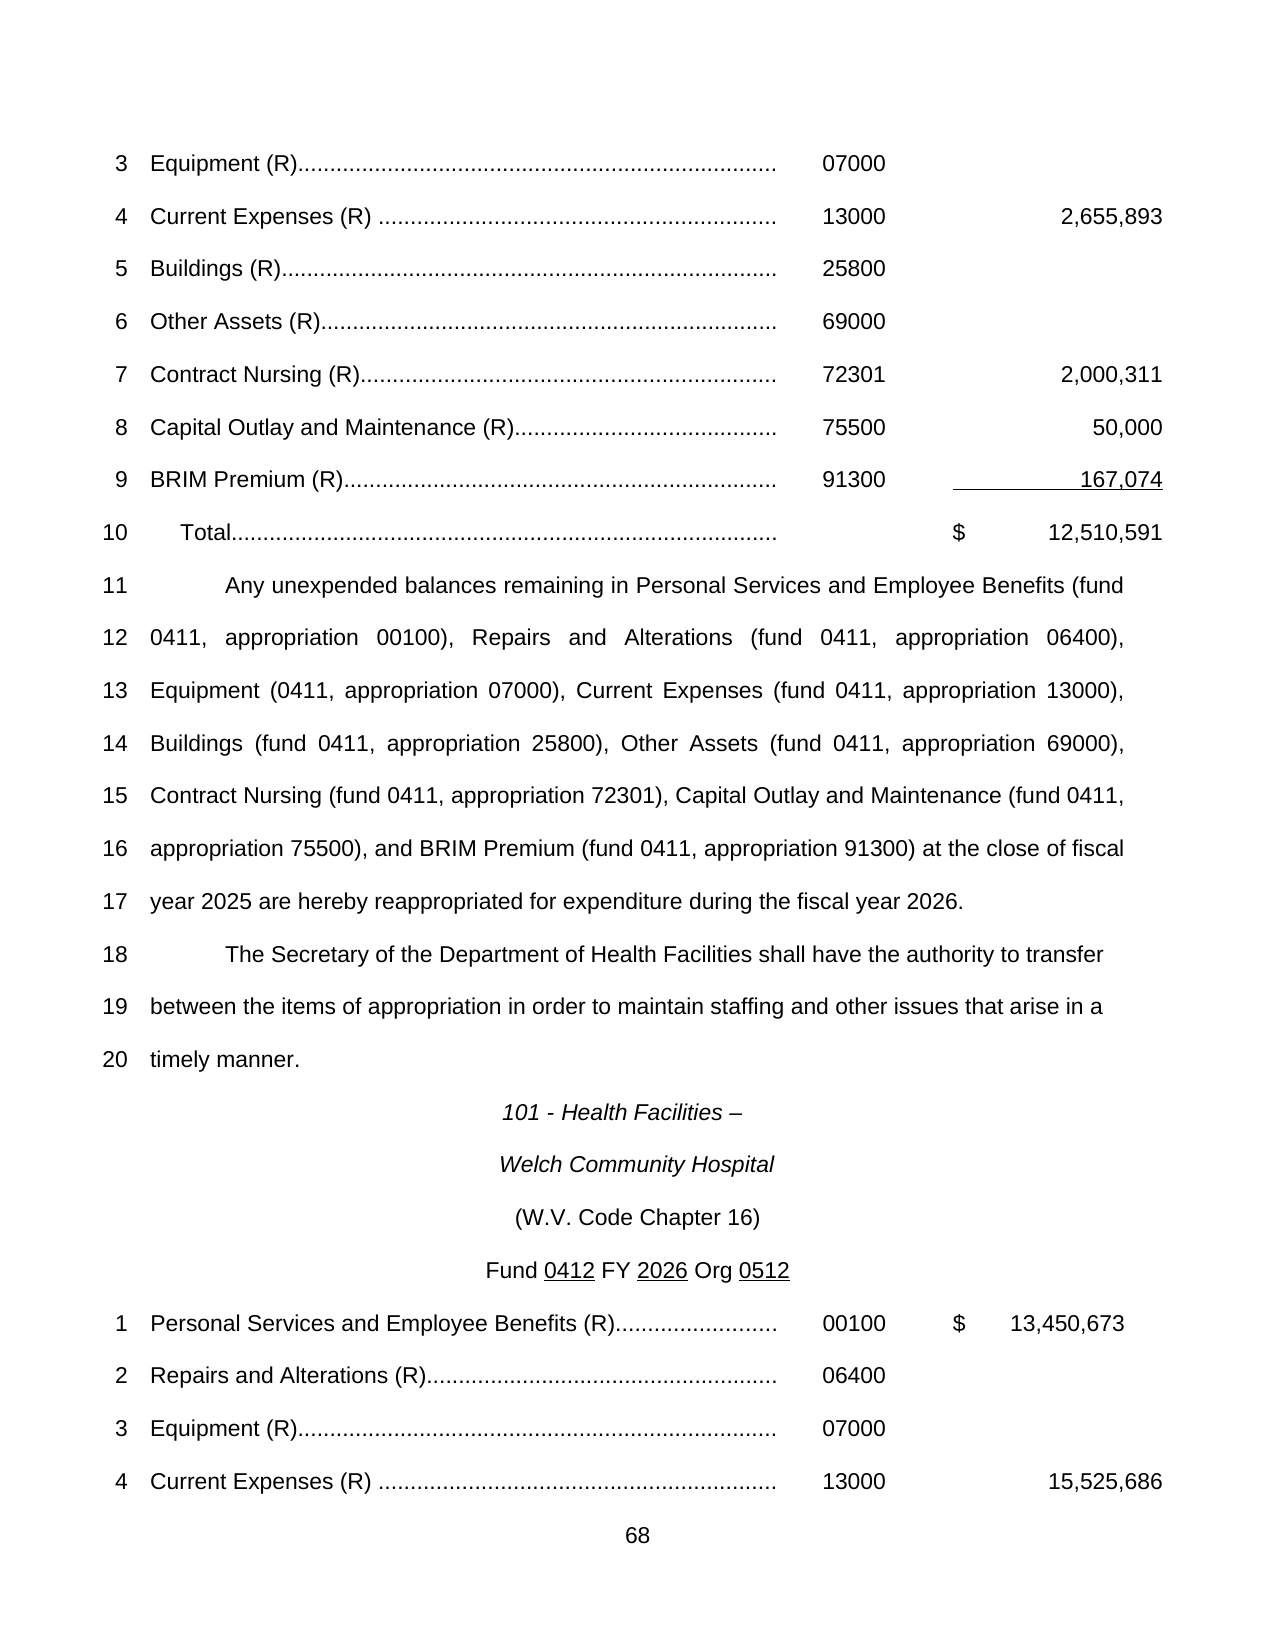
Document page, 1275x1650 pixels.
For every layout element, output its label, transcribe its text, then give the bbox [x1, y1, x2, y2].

text Current Expenses (R) 13000 15,525,686 [150, 1468, 1125, 1494]
text Any unexpended balances remaining in Personal Services and Employee Benefits (fund 0411, appropriation 00100), Repairs and Alterations (fund 0411, appropriation 06400), Equipment (0411, appropriation 07000), Current Expenses (fund 0411, appropriation 13000), Buildings (fund 0411, appropriation 25800), Other Assets (fund 0411, appropriation 69000), Contract Nursing (fund 0411, appropriation 72301), Capital Outlay and Maintenance (fund 0411, appropriation 75500), and BRIM Premium (fund 0411, appropriation 91300) at the close of fiscal year 2025 are hereby reappropriated for expenditure during the fiscal year 2026. [150, 572, 1125, 914]
text Contract Nursing (R) 72301 2,000,311 [150, 361, 1125, 387]
text (W.V. Code Chapter 16) [150, 1204, 1125, 1231]
text BRIM Premium (R) 91300 167,074 [150, 466, 1125, 493]
text Capital Outlay and Maintenance (R) 75500 50,000 [150, 413, 1125, 440]
text Buildings (R) 25800 1 [150, 255, 1125, 282]
text Equipment (R) 07000 1 [150, 150, 1125, 176]
text Total $ 12,510,591 [150, 519, 1125, 545]
text Other Assets (R) 69000 1 [150, 308, 1125, 334]
text Current Expenses (R) 13000 2,655,893 [150, 203, 1125, 229]
text Personal Services and Employee Benefits (R) 00100 $ 13,450,673 [150, 1309, 1125, 1336]
text The Secretary of the Department of Health Facilities shall have the authority to transfer between the items of appropriation in order to maintain staffing and other issues that arise in a timely manner. [150, 941, 1125, 1072]
list Health Facilities – [150, 1099, 1125, 1125]
text Repairs and Alterations (R) 06400 1 [150, 1362, 1125, 1389]
text Fund 0412 FY 2026 Org 0512 [150, 1257, 1125, 1283]
text Equipment (R) 07000 1 [150, 1415, 1125, 1441]
text Welch Community Hospital [150, 1151, 1125, 1178]
